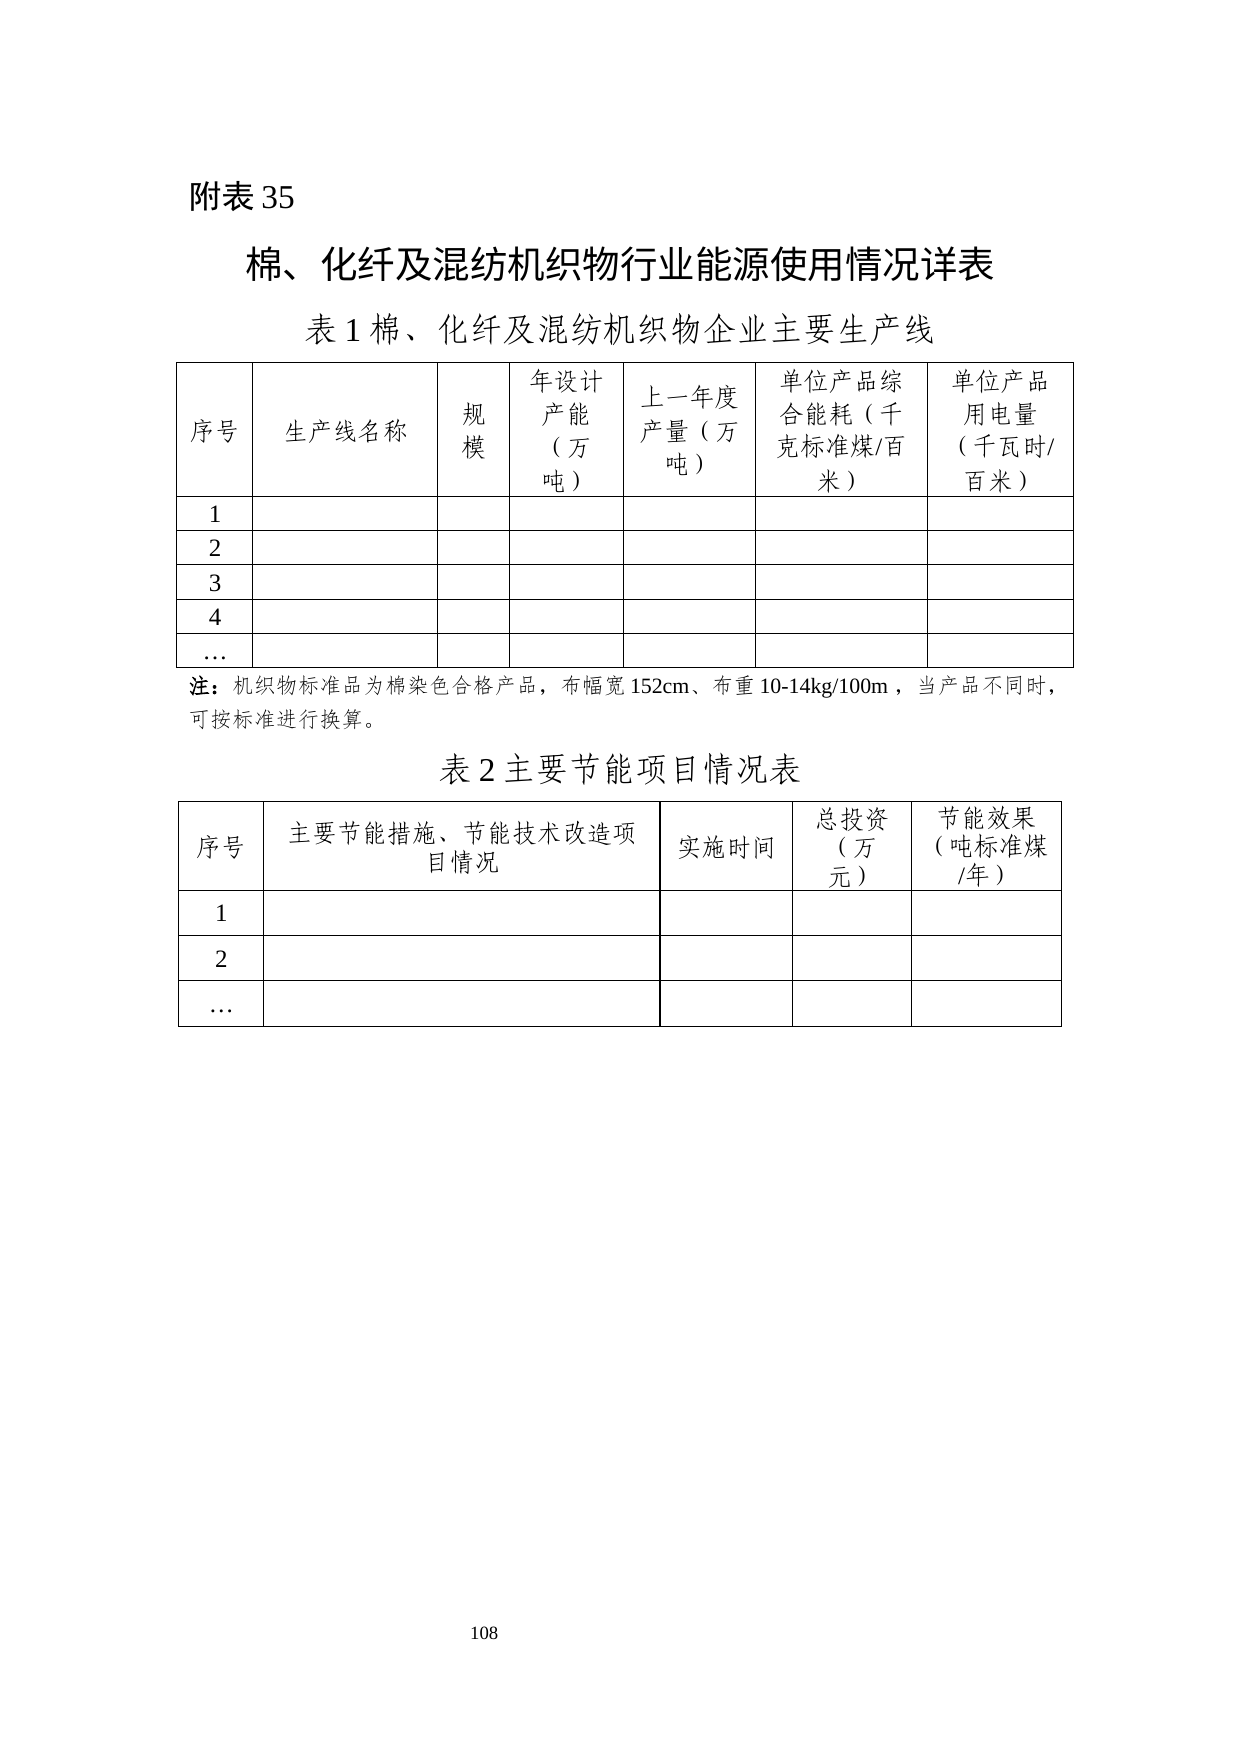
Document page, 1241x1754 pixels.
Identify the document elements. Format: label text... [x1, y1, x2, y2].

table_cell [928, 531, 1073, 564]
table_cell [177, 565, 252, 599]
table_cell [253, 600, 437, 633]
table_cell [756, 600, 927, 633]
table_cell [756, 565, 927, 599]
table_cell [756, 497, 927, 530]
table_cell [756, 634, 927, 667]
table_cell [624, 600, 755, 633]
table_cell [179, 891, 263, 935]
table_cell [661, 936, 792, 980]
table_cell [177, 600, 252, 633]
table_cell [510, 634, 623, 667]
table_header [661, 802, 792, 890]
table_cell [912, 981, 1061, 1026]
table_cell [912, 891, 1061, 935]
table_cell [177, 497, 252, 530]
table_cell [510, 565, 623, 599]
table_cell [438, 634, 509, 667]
text 附表35 [188, 162, 1052, 229]
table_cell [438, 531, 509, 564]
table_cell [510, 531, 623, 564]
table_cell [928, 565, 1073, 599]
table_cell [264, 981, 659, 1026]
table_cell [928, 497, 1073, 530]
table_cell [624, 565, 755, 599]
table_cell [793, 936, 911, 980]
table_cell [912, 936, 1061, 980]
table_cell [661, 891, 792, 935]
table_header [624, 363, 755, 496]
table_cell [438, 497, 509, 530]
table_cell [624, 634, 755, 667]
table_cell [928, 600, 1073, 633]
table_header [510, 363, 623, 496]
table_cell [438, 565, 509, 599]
text 注：机织物标准品为棉染色合格产品，布幅宽152cm、布重10-14kg/100m ，当产品不同时，可按标准进行换算。 [188, 668, 1052, 735]
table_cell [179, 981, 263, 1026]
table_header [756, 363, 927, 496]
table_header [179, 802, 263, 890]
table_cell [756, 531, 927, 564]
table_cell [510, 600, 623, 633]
text 表2主要节能项目情况表 [188, 735, 1052, 801]
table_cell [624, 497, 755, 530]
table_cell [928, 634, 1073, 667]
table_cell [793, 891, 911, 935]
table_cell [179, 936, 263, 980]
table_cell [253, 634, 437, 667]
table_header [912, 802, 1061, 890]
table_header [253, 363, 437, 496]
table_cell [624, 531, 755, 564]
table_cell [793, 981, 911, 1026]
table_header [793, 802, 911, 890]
text 表1 棉、化纤及混纺机织物企业主要生产线 [188, 295, 1052, 362]
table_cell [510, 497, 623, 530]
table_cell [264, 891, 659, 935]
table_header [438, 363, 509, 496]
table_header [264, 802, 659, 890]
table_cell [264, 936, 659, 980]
text 棉、化纤及混纺机织物行业能源使用情况详表 [188, 229, 1052, 295]
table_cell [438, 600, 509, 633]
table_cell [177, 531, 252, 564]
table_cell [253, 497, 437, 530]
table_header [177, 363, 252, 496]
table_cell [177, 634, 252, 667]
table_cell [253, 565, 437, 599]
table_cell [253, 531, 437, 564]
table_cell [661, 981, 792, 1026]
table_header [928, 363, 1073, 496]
